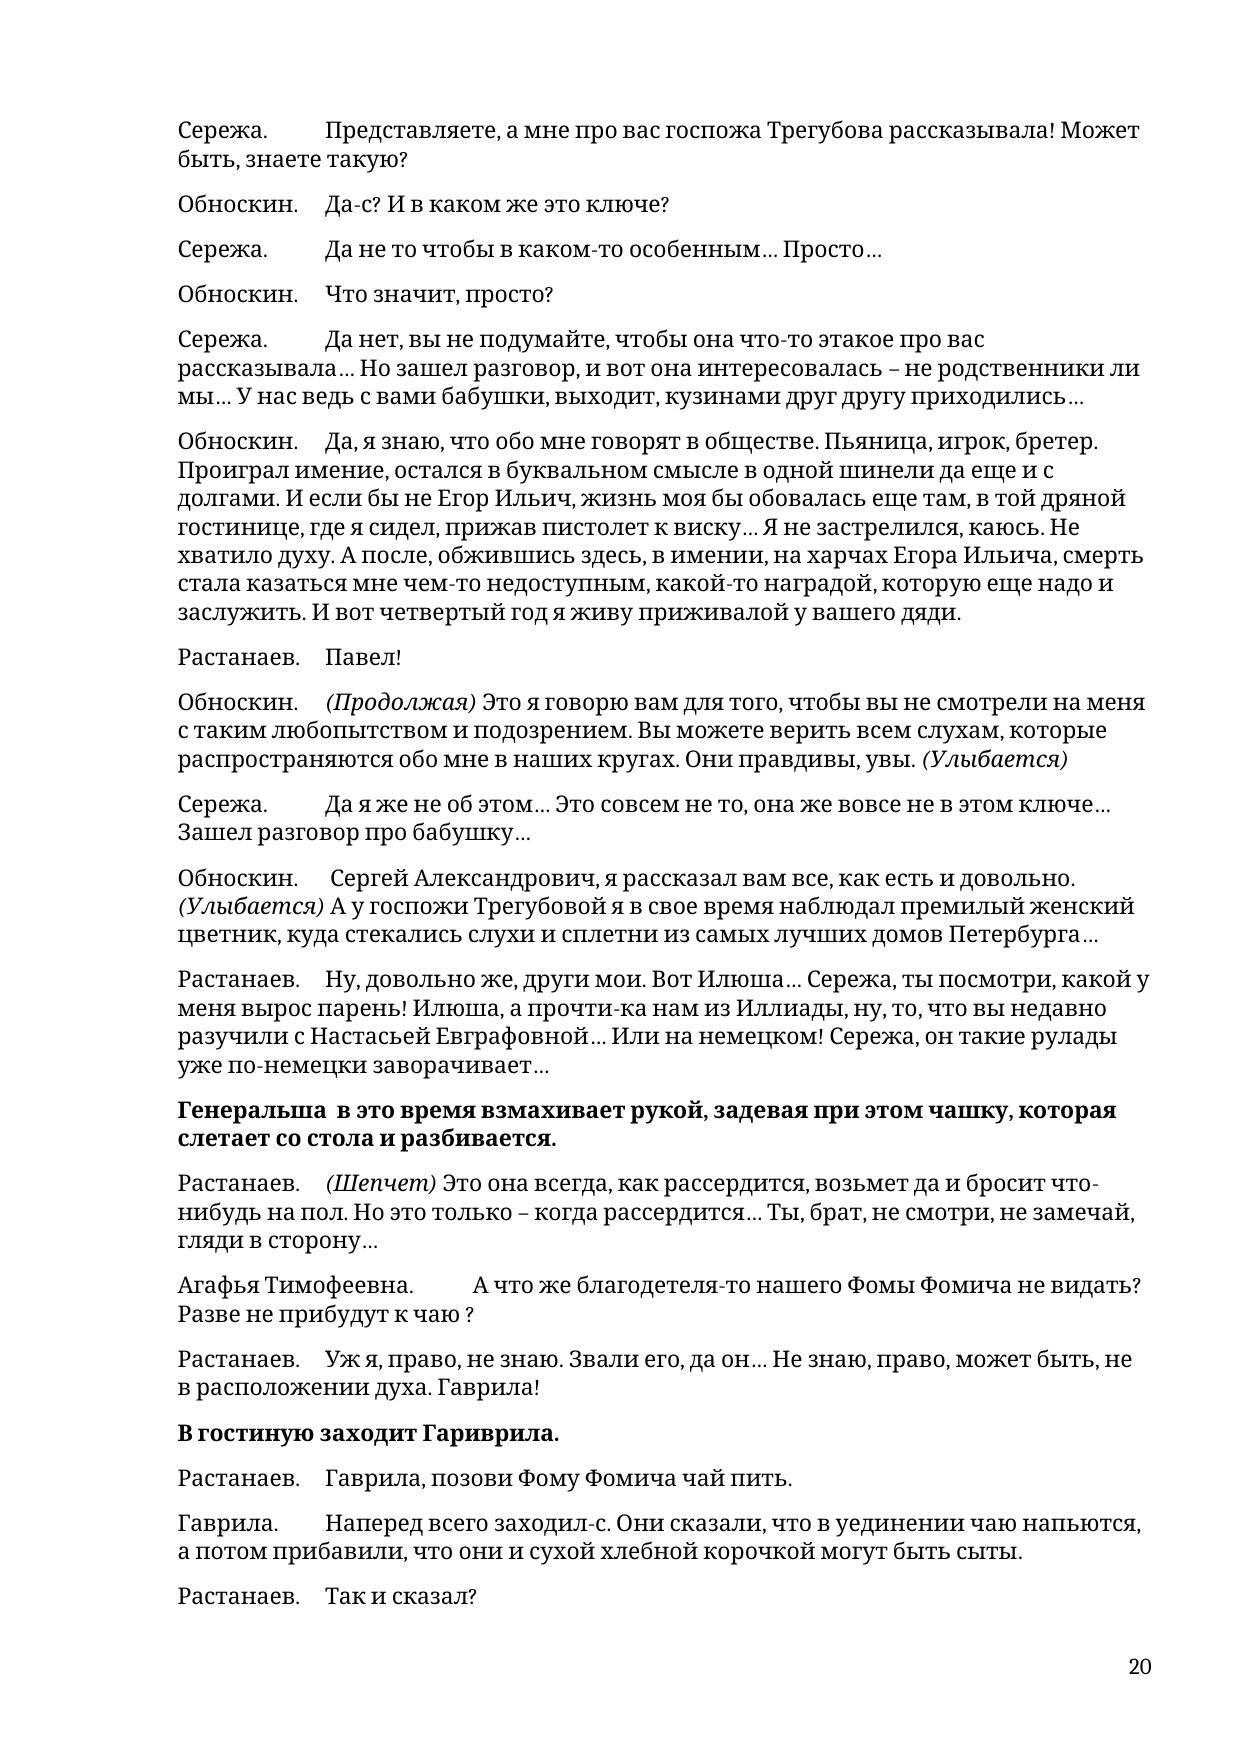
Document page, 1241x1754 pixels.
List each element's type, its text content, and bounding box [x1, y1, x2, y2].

text Растанаев. Так и сказал? [177, 1584, 1152, 1610]
text Растанаев. Уж я, право, не знаю. Звали его, да он… Не знаю, право, может быть, не в расположении духа. Гаврила! [177, 1347, 1152, 1402]
text Сережа. Да я же не об этом… Это совсем не то, она же вовсе не в этом ключе… Зашел разговор про бабушку… [177, 792, 1152, 847]
text Обноскин. Сергей Александрович, я рассказал вам все, как есть и довольно. (Улыбается) А у госпожи Трегубовой я в свое время наблюдал премилый женский цветник, куда стекались слухи и сплетни из самых лучших домов Петербурга… [177, 865, 1152, 948]
text Обноскин. Да-с? И в каком же это ключе? [177, 192, 1152, 218]
text Растанаев. Павел! [177, 645, 1152, 671]
text Растанаев. (Шепчет) Это она всегда, как рассердится, возьмет да и бросит что-нибудь на пол. Но это только – когда рассердится… Ты, брат, не смотри, не замечай, гляди в сторону… [177, 1171, 1152, 1254]
text В гостиную заходит Гариврила. [177, 1420, 1152, 1447]
text Агафья Тимофеевна. А что же благодетеля-то нашего Фомы Фомича не видать? Разве не прибудут к чаю ? [177, 1273, 1152, 1328]
text Сережа. Да нет, вы не подумайте, чтобы она что-то этакое про вас рассказывала… Но зашел разговор, и вот она интересовалась – не родственники ли мы… У нас ведь с вами бабушки, выходит, кузинами друг другу приходились… [177, 327, 1152, 410]
text Гаврила. Наперед всего заходил-с. Они сказали, что в уединении чаю напьются, а потом прибавили, что они и сухой хлебной корочкой могут быть сыты. [177, 1511, 1152, 1565]
text Растанаев. Гаврила, позови Фому Фомича чай пить. [177, 1465, 1152, 1492]
text Обноскин. Да, я знаю, что обо мне говорят в обществе. Пьяница, игрок, бретер. Проиграл имение, остался в буквальном смысле в одной шинели да еще и с долгами. И если бы не Егор Ильич, жизнь моя бы обовалась еще там, в той дряной гостинице, где я сидел, прижав пистолет к виску… Я не застрелился, каюсь. Не хватило духу. А после, обжившись здесь, в имении, на харчах Егора Ильича, смерть стала казаться мне чем-то недоступным, какой-то наградой, которую еще надо и заслужить. И вот четвертый год я живу приживалой у вашего дяди. [177, 429, 1152, 626]
text Растанаев. Ну, довольно же, други мои. Вот Илюша… Сережа, ты посмотри, какой у меня вырос парень! Илюша, а прочти-ка нам из Иллиады, ну, то, что вы недавно разучили с Настасьей Евграфовной… Или на немецком! Сережа, он такие рулады уже по-немецки заворачивает… [177, 967, 1152, 1079]
text Сережа. Да не то чтобы в каком-то особенным… Просто… [177, 237, 1152, 263]
text Генеральша в это время взмахивает рукой, задевая при этом чашку, которая слетает со стола и разбивается. [177, 1098, 1152, 1152]
text Обноскин. (Продолжая) Это я говорю вам для того, чтобы вы не смотрели на меня с таким любопытством и подозрением. Вы можете верить всем слухам, которые распространяются обо мне в наших кругах. Они правдивы, увы. (Улыбается) [177, 690, 1152, 773]
text Сережа. Представляете, а мне про вас госпожа Трегубова рассказывала! Может быть, знаете такую? [177, 118, 1152, 173]
text Обноскин. Что значит, просто? [177, 282, 1152, 308]
